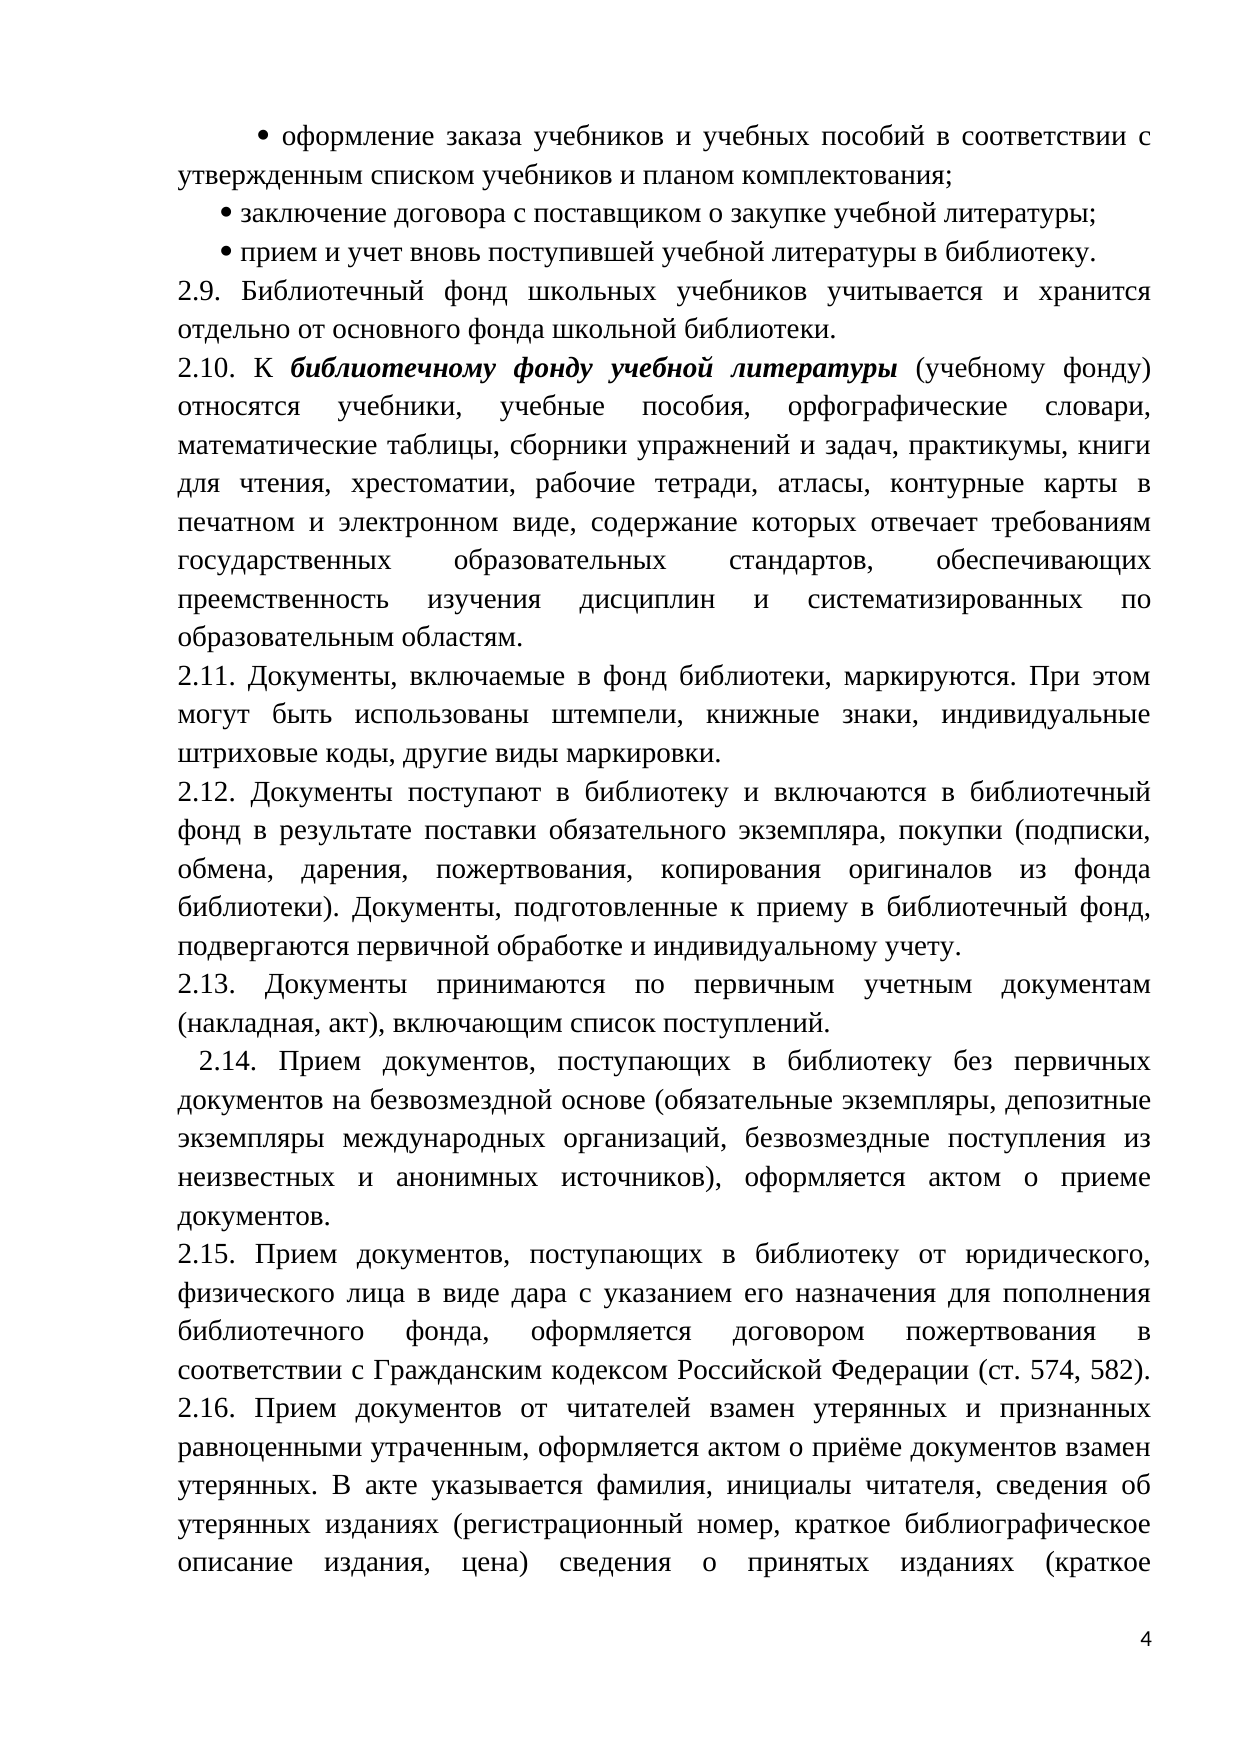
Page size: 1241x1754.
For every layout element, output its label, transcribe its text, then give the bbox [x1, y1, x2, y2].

text 2.13. Документы принимаются по первичным учетным документам (накладная, акт), включающим список поступлений. [177, 966, 1152, 1038]
text заключение договора с поставщиком о закупке учебной литературы; [177, 195, 1152, 229]
text 2.11. Документы, включаемые в фонд библиотеки, маркируются. При этом могут быть использованы штемпели, книжные знаки, индивидуальные штриховые коды, другие виды маркировки. [177, 658, 1152, 769]
text 2.9. Библиотечный фонд школьных учебников учитывается и хранится отдельно от основного фонда школьной библиотеки. [177, 273, 1152, 345]
text 2.12. Документы поступают в библиотеку и включаются в библиотечный фонд в результате поставки обязательного экземпляра, покупки (подписки, обмена, дарения, пожертвования, копирования оригиналов из фонда библиотеки). Документы, подготовленные к приему в библиотечный фонд, подвергаются первичной обработке и индивидуальному учету. [177, 774, 1152, 961]
text 2.10. К библиотечному фонду учебной литературы (учебному фонду) относятся учебники, учебные пособия, орфографические словари, математические таблицы, сборники упражнений и задач, практикумы, книги для чтения, хрестоматии, рабочие тетради, атласы, контурные карты в печатном и электронном виде, содержание которых отвечает требованиям государственных образовательных стандартов, обеспечивающих преемственность изучения дисциплин и систематизированных по образовательным областям. [177, 350, 1152, 653]
text 2.14. Прием документов, поступающих в библиотеку без первичных документов на безвозмездной основе (обязательные экземпляры, депозитные экземпляры международных организаций, безвозмездные поступления из неизвестных и анонимных источников), оформляется актом о приеме документов. [177, 1043, 1152, 1231]
text прием и учет вновь поступившей учебной литературы в библиотеку. [177, 234, 1152, 268]
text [177, 1236, 1152, 1578]
text оформление заказа учебников и учебных пособий в соответствии с утвержденным списком учебников и планом комплектования; [177, 118, 1152, 190]
